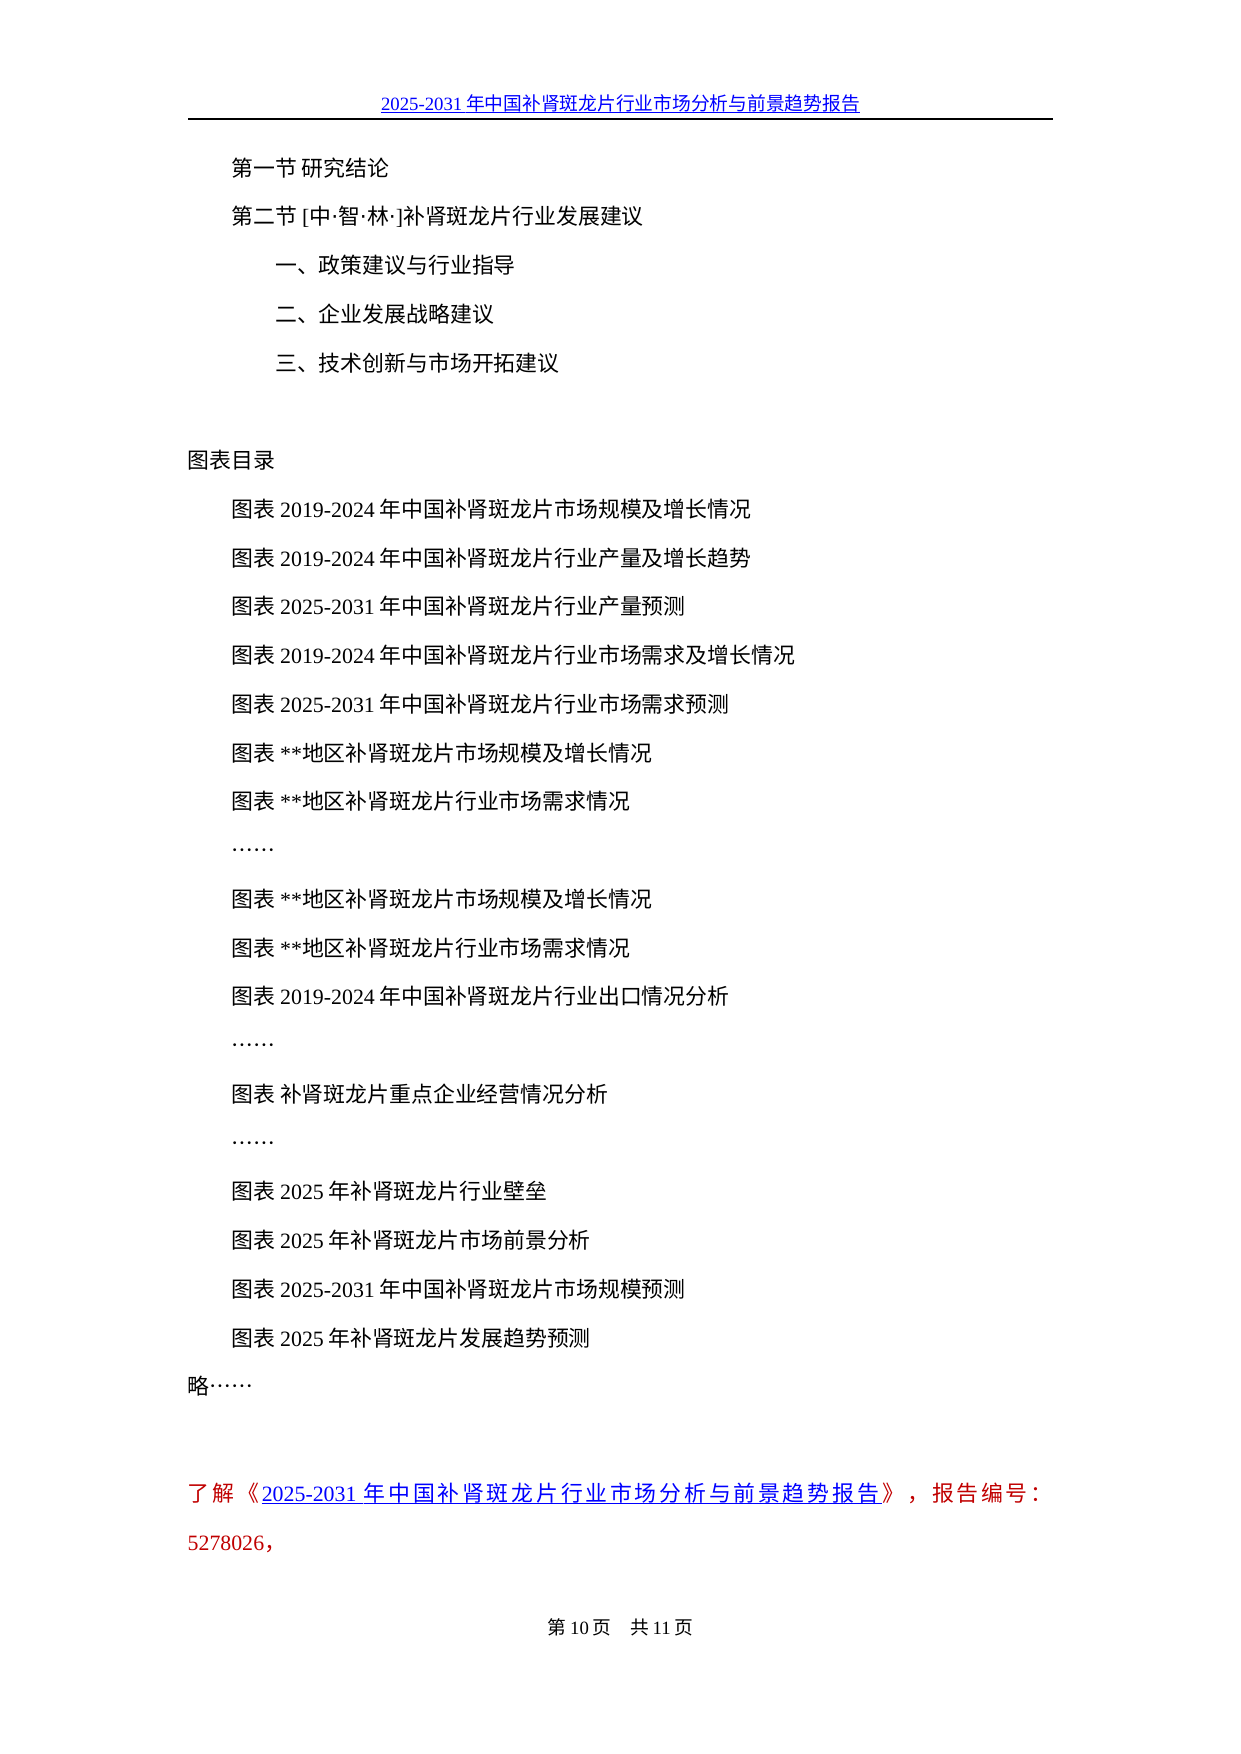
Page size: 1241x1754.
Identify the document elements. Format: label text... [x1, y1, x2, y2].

text 了解《2025-2031年中国补肾斑龙片行业市场分析与前景趋势报告》，报告编号：5278026， [187, 1475, 1053, 1557]
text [187, 150, 1053, 1401]
